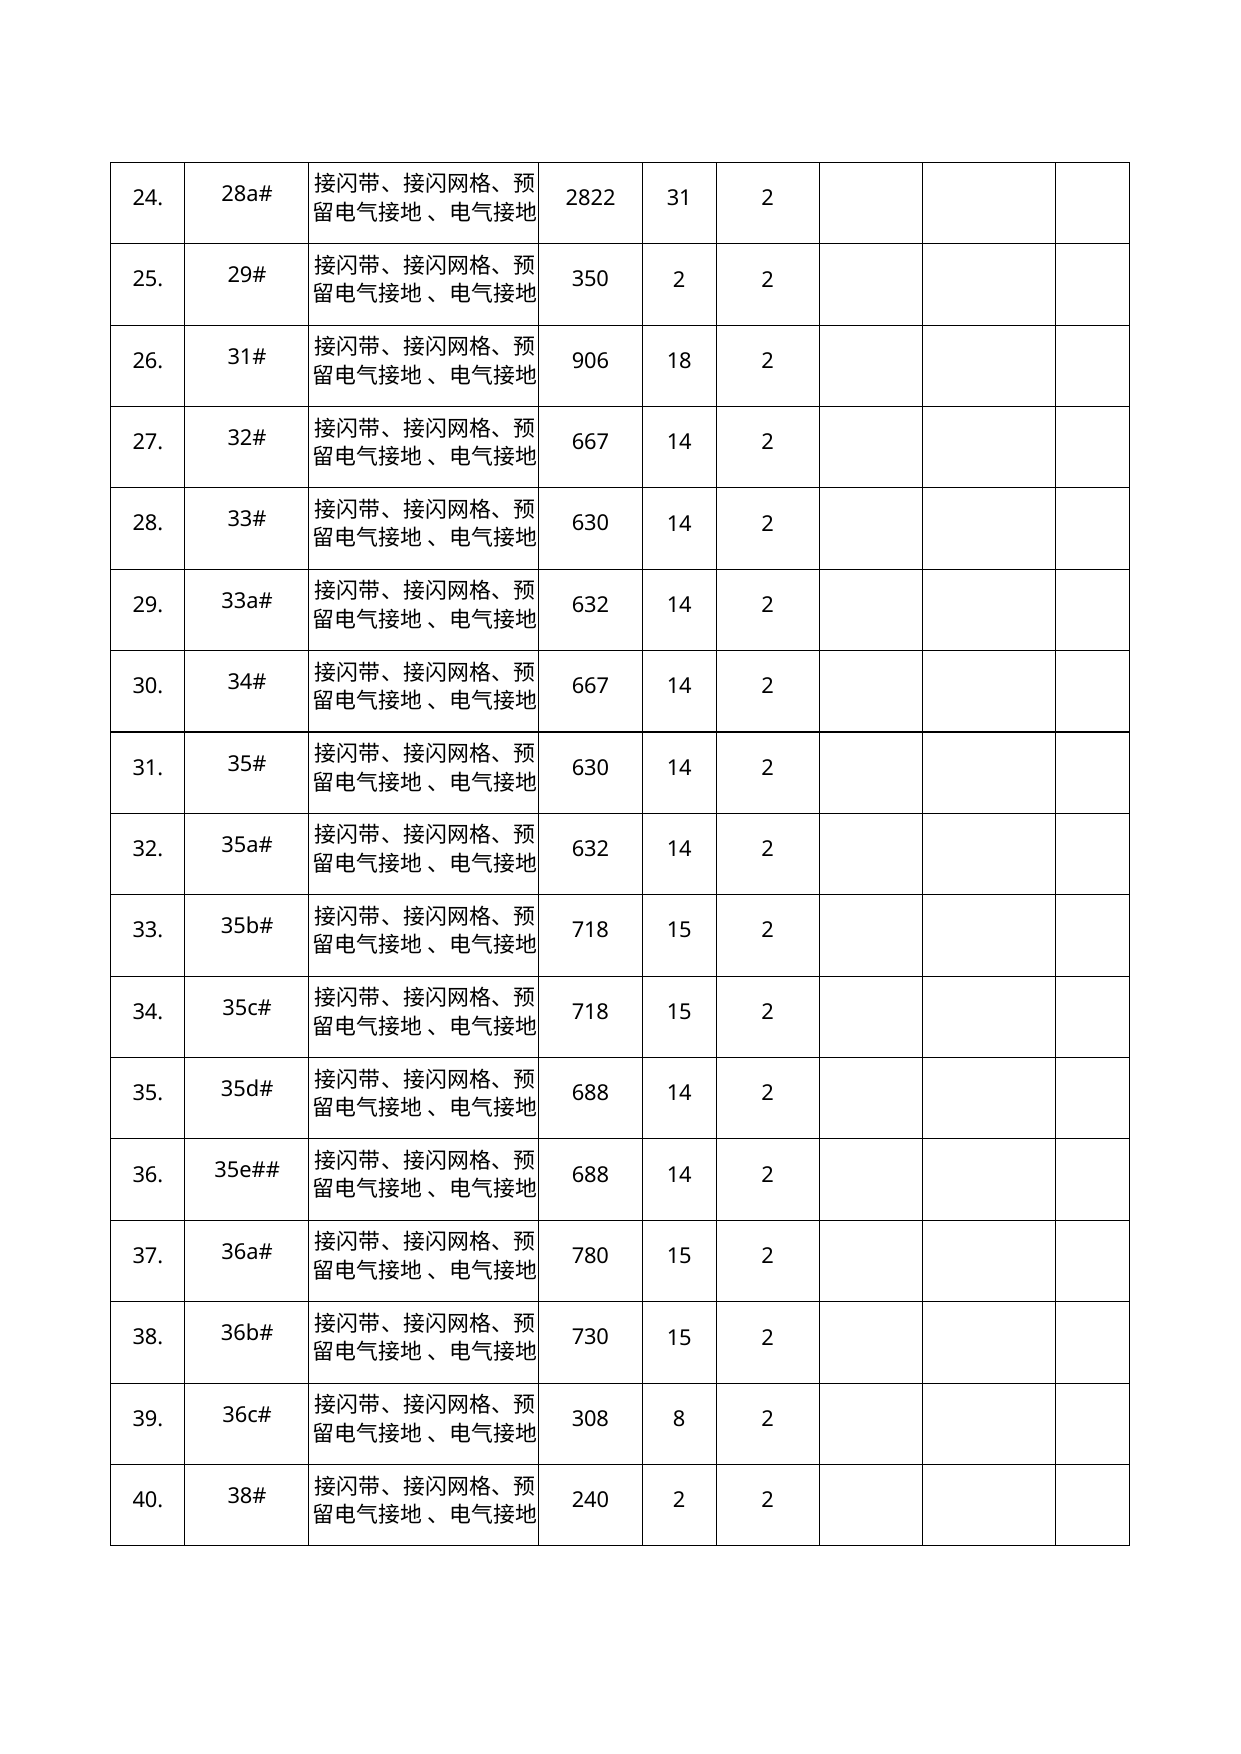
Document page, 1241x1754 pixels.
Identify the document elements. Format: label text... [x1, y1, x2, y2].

table_cell [1056, 163, 1129, 243]
table_cell 2 [717, 1465, 819, 1545]
table_cell [923, 1058, 1055, 1138]
table_cell 240 [539, 1465, 642, 1545]
table_cell 35e## [185, 1139, 308, 1220]
table_cell 718 [539, 895, 642, 976]
table_cell [820, 814, 922, 894]
table_cell 2 [643, 1465, 716, 1545]
table_cell 14 [643, 1139, 716, 1220]
table_cell [1056, 1139, 1129, 1220]
table_cell 906 [539, 326, 642, 406]
table_cell 2 [717, 1302, 819, 1383]
table_cell 33a# [185, 570, 308, 650]
table_cell 14 [643, 733, 716, 813]
table_cell 14 [643, 488, 716, 569]
table_cell 接闪带、接闪网格、预留电气接地 、电气接地 [309, 733, 538, 813]
table_cell 14 [643, 814, 716, 894]
table_cell [111, 163, 184, 243]
table_cell [923, 1465, 1055, 1545]
table_cell [923, 1384, 1055, 1464]
table_cell [923, 1221, 1055, 1301]
table_cell 2 [717, 733, 819, 813]
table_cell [309, 1465, 538, 1545]
table_cell 730 [539, 1302, 642, 1383]
table_cell 接闪带、接闪网格、预留电气接地 、电气接地 [309, 1139, 538, 1220]
table_cell 2 [717, 407, 819, 487]
table_cell 667 [539, 651, 642, 731]
table_cell [1056, 1384, 1129, 1464]
table_cell [111, 814, 184, 894]
table_cell [820, 733, 922, 813]
table_cell 35b# [185, 895, 308, 976]
table_cell [111, 326, 184, 406]
table_cell 35d# [185, 1058, 308, 1138]
table_cell 接闪带、接闪网格、预留电气接地 、电气接地 [309, 895, 538, 976]
table_cell [820, 407, 922, 487]
table_cell 15 [643, 1221, 716, 1301]
table_cell 接闪带、接闪网格、预留电气接地 、电气接地 [309, 488, 538, 569]
table_cell 308 [539, 1384, 642, 1464]
table_cell [111, 1465, 184, 1545]
table_cell 2 [717, 1221, 819, 1301]
table_cell 630 [539, 733, 642, 813]
table_cell 接闪带、接闪网格、预留电气接地 、电气接地 [309, 977, 538, 1057]
table_cell [923, 1139, 1055, 1220]
table_cell 31# [185, 326, 308, 406]
table_cell 接闪带、接闪网格、预留电气接地 、电气接地 [309, 814, 538, 894]
table_cell [820, 651, 922, 731]
table_cell 36a# [185, 1221, 308, 1301]
table_cell 2 [717, 1139, 819, 1220]
table_cell [1056, 895, 1129, 976]
table_cell [923, 244, 1055, 324]
table_cell [820, 895, 922, 976]
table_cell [309, 163, 538, 243]
table_cell 632 [539, 570, 642, 650]
table_cell [111, 1384, 184, 1464]
table_cell 接闪带、接闪网格、预留电气接地 、电气接地 [309, 326, 538, 406]
table_cell [1056, 407, 1129, 487]
table_cell 2 [717, 814, 819, 894]
table_cell 接闪带、接闪网格、预留电气接地 、电气接地 [309, 651, 538, 731]
table_cell 35# [185, 733, 308, 813]
table_cell [923, 407, 1055, 487]
table_cell 2 [717, 163, 819, 243]
table_cell [820, 1302, 922, 1383]
table_cell [111, 488, 184, 569]
table_cell 29# [185, 244, 308, 324]
table_cell 34# [185, 651, 308, 731]
table_cell [923, 733, 1055, 813]
table_cell [1056, 488, 1129, 569]
table_cell 780 [539, 1221, 642, 1301]
table_cell [820, 977, 922, 1057]
table_cell [820, 1058, 922, 1138]
table_cell [1056, 1465, 1129, 1545]
table_cell 718 [539, 977, 642, 1057]
table_cell [111, 1058, 184, 1138]
table_cell [1056, 244, 1129, 324]
table_cell [1056, 326, 1129, 406]
table_cell 2 [717, 1384, 819, 1464]
table_cell 接闪带、接闪网格、预留电气接地 、电气接地 [309, 570, 538, 650]
table_cell 2822 [539, 163, 642, 243]
table_cell 接闪带、接闪网格、预留电气接地 、电气接地 [309, 1221, 538, 1301]
table_cell 31 [643, 163, 716, 243]
table_cell 28a# [185, 163, 308, 243]
table_cell 2 [717, 488, 819, 569]
table_cell 2 [717, 977, 819, 1057]
table_cell 接闪带、接闪网格、预留电气接地 、电气接地 [309, 1302, 538, 1383]
table_cell [923, 570, 1055, 650]
table_cell 14 [643, 407, 716, 487]
table_cell [111, 407, 184, 487]
table_cell [820, 1384, 922, 1464]
table_cell 2 [717, 651, 819, 731]
table_cell 667 [539, 407, 642, 487]
table_cell 8 [643, 1384, 716, 1464]
table_cell [923, 1302, 1055, 1383]
table_cell [923, 651, 1055, 731]
table_cell 18 [643, 326, 716, 406]
table_cell 15 [643, 1302, 716, 1383]
table_cell 2 [717, 326, 819, 406]
table_cell [923, 977, 1055, 1057]
table_cell [111, 1221, 184, 1301]
table_cell 接闪带、接闪网格、预留电气接地 、电气接地 [309, 1384, 538, 1464]
table_cell 2 [717, 244, 819, 324]
table_cell 35c# [185, 977, 308, 1057]
table_cell 2 [717, 1058, 819, 1138]
table_cell [111, 651, 184, 731]
table_cell 632 [539, 814, 642, 894]
table_cell 接闪带、接闪网格、预留电气接地 、电气接地 [309, 1058, 538, 1138]
table_cell [820, 244, 922, 324]
table_cell [111, 1302, 184, 1383]
table_cell [1056, 1221, 1129, 1301]
table_cell [1056, 1058, 1129, 1138]
table_cell 2 [717, 570, 819, 650]
table_cell 接闪带、接闪网格、预留电气接地 、电气接地 [309, 244, 538, 324]
table_cell [820, 488, 922, 569]
table_cell 688 [539, 1058, 642, 1138]
table_cell 14 [643, 570, 716, 650]
table_cell 630 [539, 488, 642, 569]
table_cell 接闪带、接闪网格、预留电气接地 、电气接地 [309, 407, 538, 487]
table_cell [820, 163, 922, 243]
table_cell [820, 570, 922, 650]
table_cell 2 [717, 895, 819, 976]
table_cell [1056, 570, 1129, 650]
table_cell [111, 895, 184, 976]
table_cell 15 [643, 977, 716, 1057]
table_cell [111, 977, 184, 1057]
table_cell 688 [539, 1139, 642, 1220]
table_cell [1056, 814, 1129, 894]
table_cell 14 [643, 1058, 716, 1138]
table_cell [111, 244, 184, 324]
table_cell [1056, 733, 1129, 813]
table_cell 15 [643, 895, 716, 976]
table_cell [820, 326, 922, 406]
table_cell [923, 163, 1055, 243]
table_cell [820, 1465, 922, 1545]
table_cell 14 [643, 651, 716, 731]
table_cell [111, 570, 184, 650]
table_cell [923, 895, 1055, 976]
table_cell [820, 1139, 922, 1220]
table_cell [923, 326, 1055, 406]
table_cell 36c# [185, 1384, 308, 1464]
table_cell [820, 1221, 922, 1301]
table_cell 32# [185, 407, 308, 487]
table_cell [923, 488, 1055, 569]
table_cell [923, 814, 1055, 894]
table_cell [1056, 1302, 1129, 1383]
table_cell 350 [539, 244, 642, 324]
table_cell 33# [185, 488, 308, 569]
table_cell [111, 733, 184, 813]
table_cell 2 [643, 244, 716, 324]
table_cell [1056, 977, 1129, 1057]
table_cell 38# [185, 1465, 308, 1545]
table_cell 36b# [185, 1302, 308, 1383]
table_cell [1056, 651, 1129, 731]
table_cell [111, 1139, 184, 1220]
table_cell 35a# [185, 814, 308, 894]
